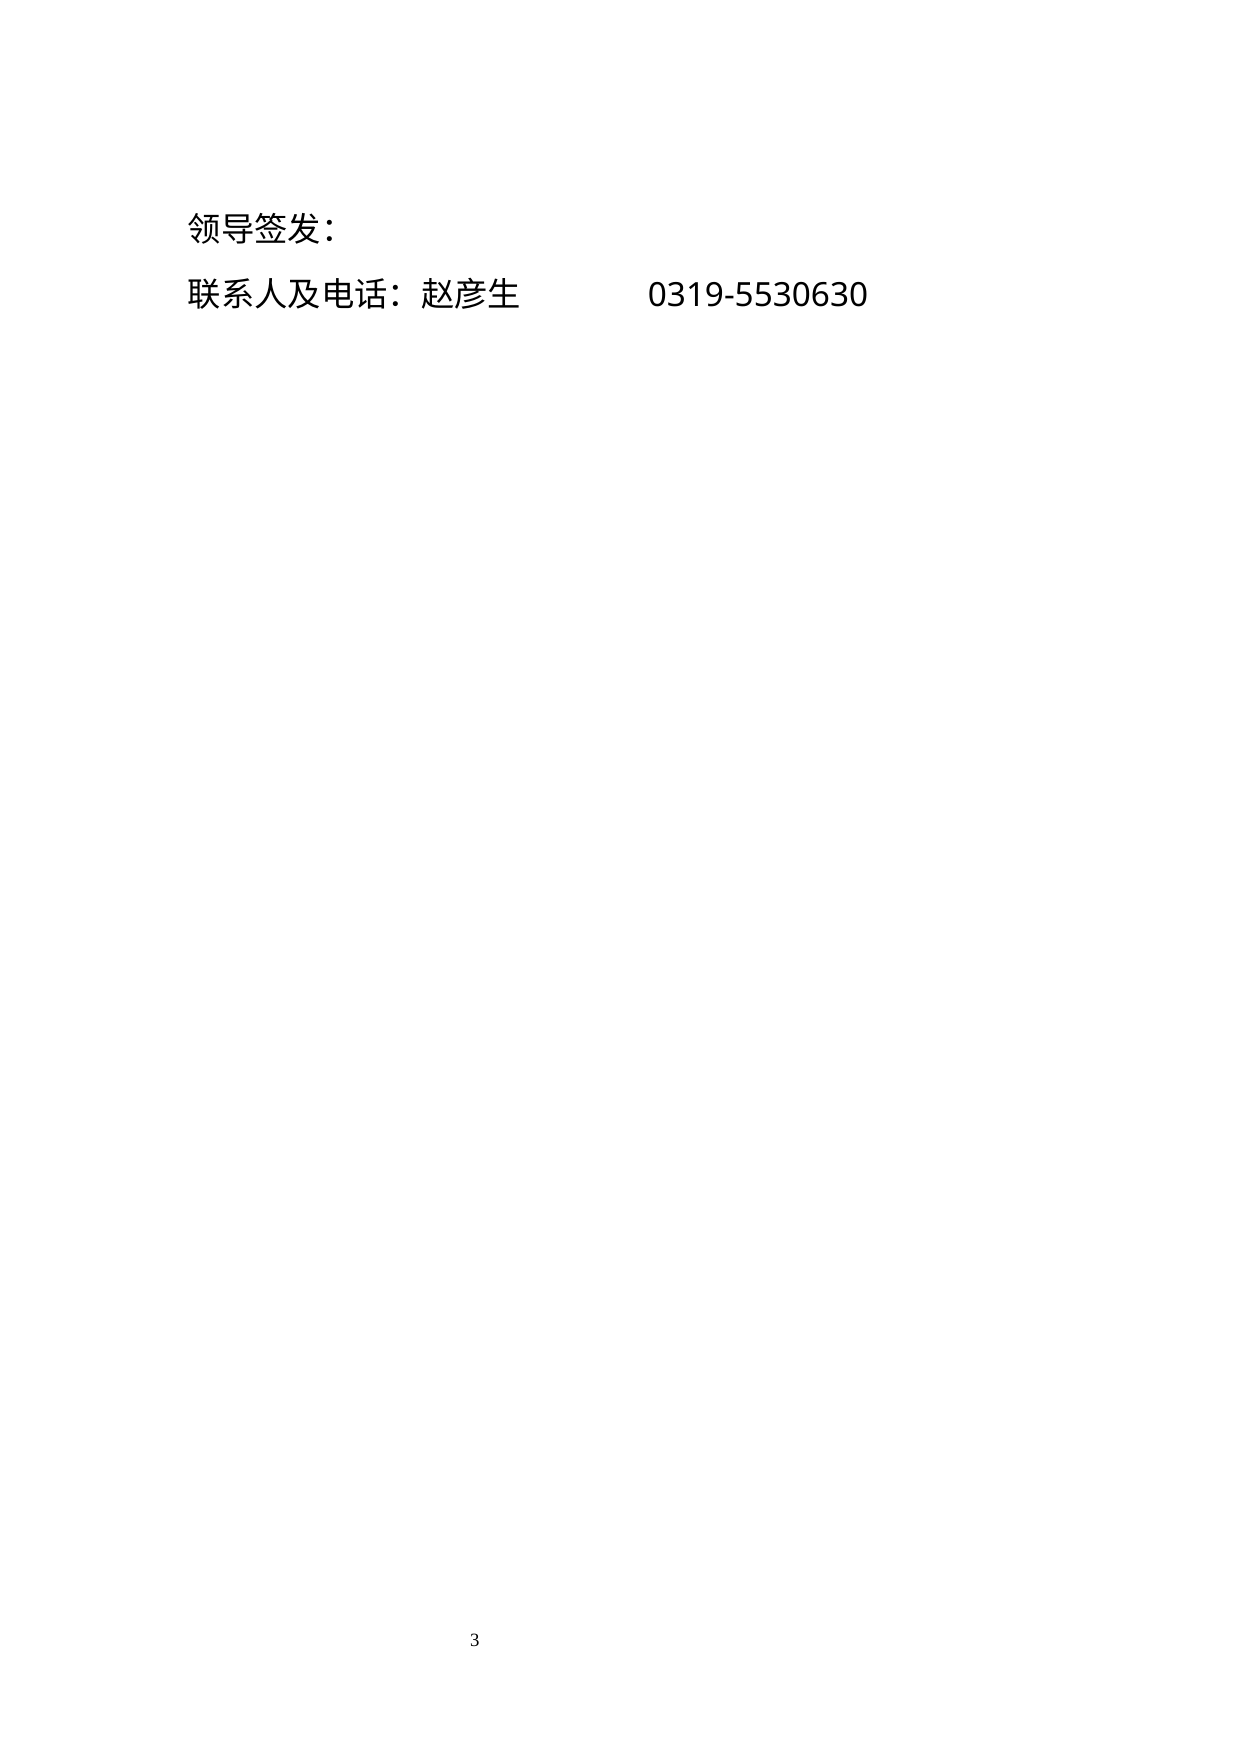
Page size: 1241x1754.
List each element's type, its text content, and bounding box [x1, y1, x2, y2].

list 联系人及电话：赵彦生 0319-5530630 [187, 259, 1053, 324]
list 领导签发： [187, 194, 1053, 259]
